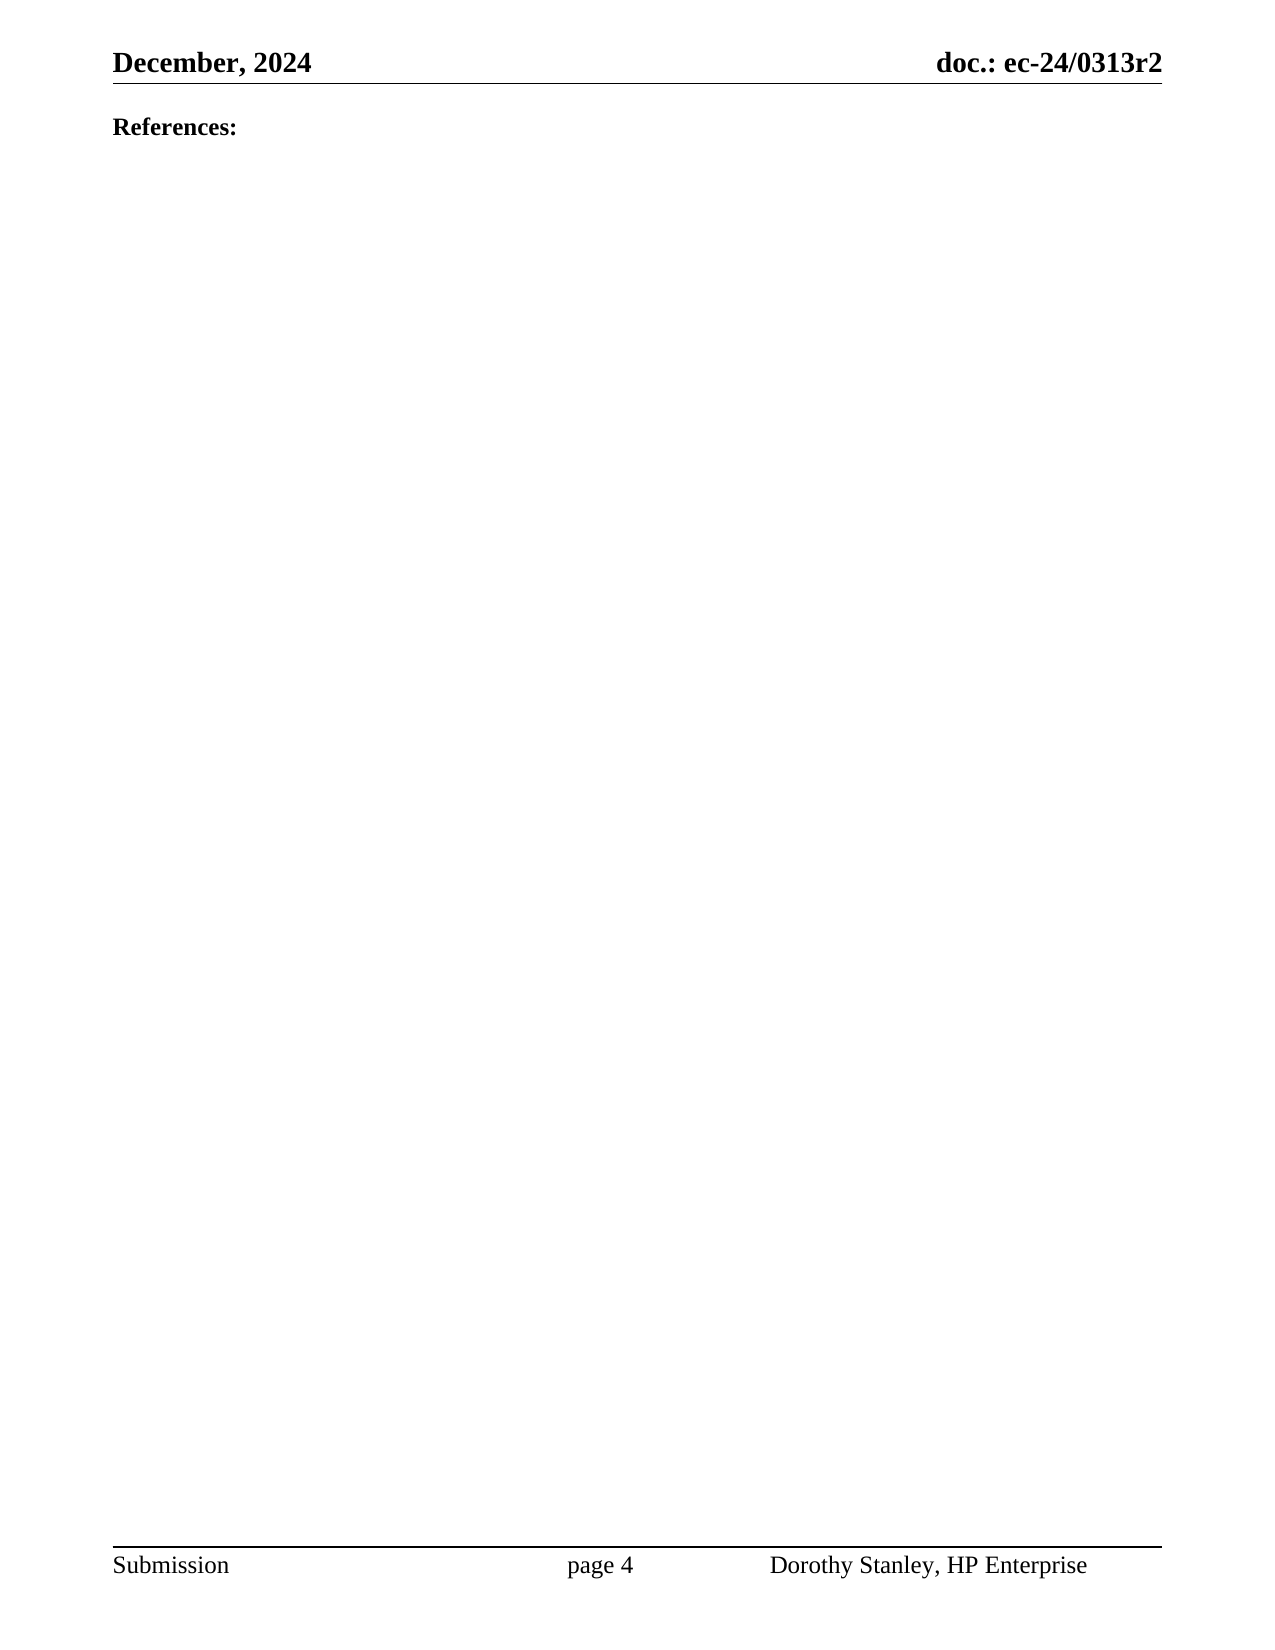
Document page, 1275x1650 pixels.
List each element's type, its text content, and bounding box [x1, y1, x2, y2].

text References: [112, 112, 1162, 141]
